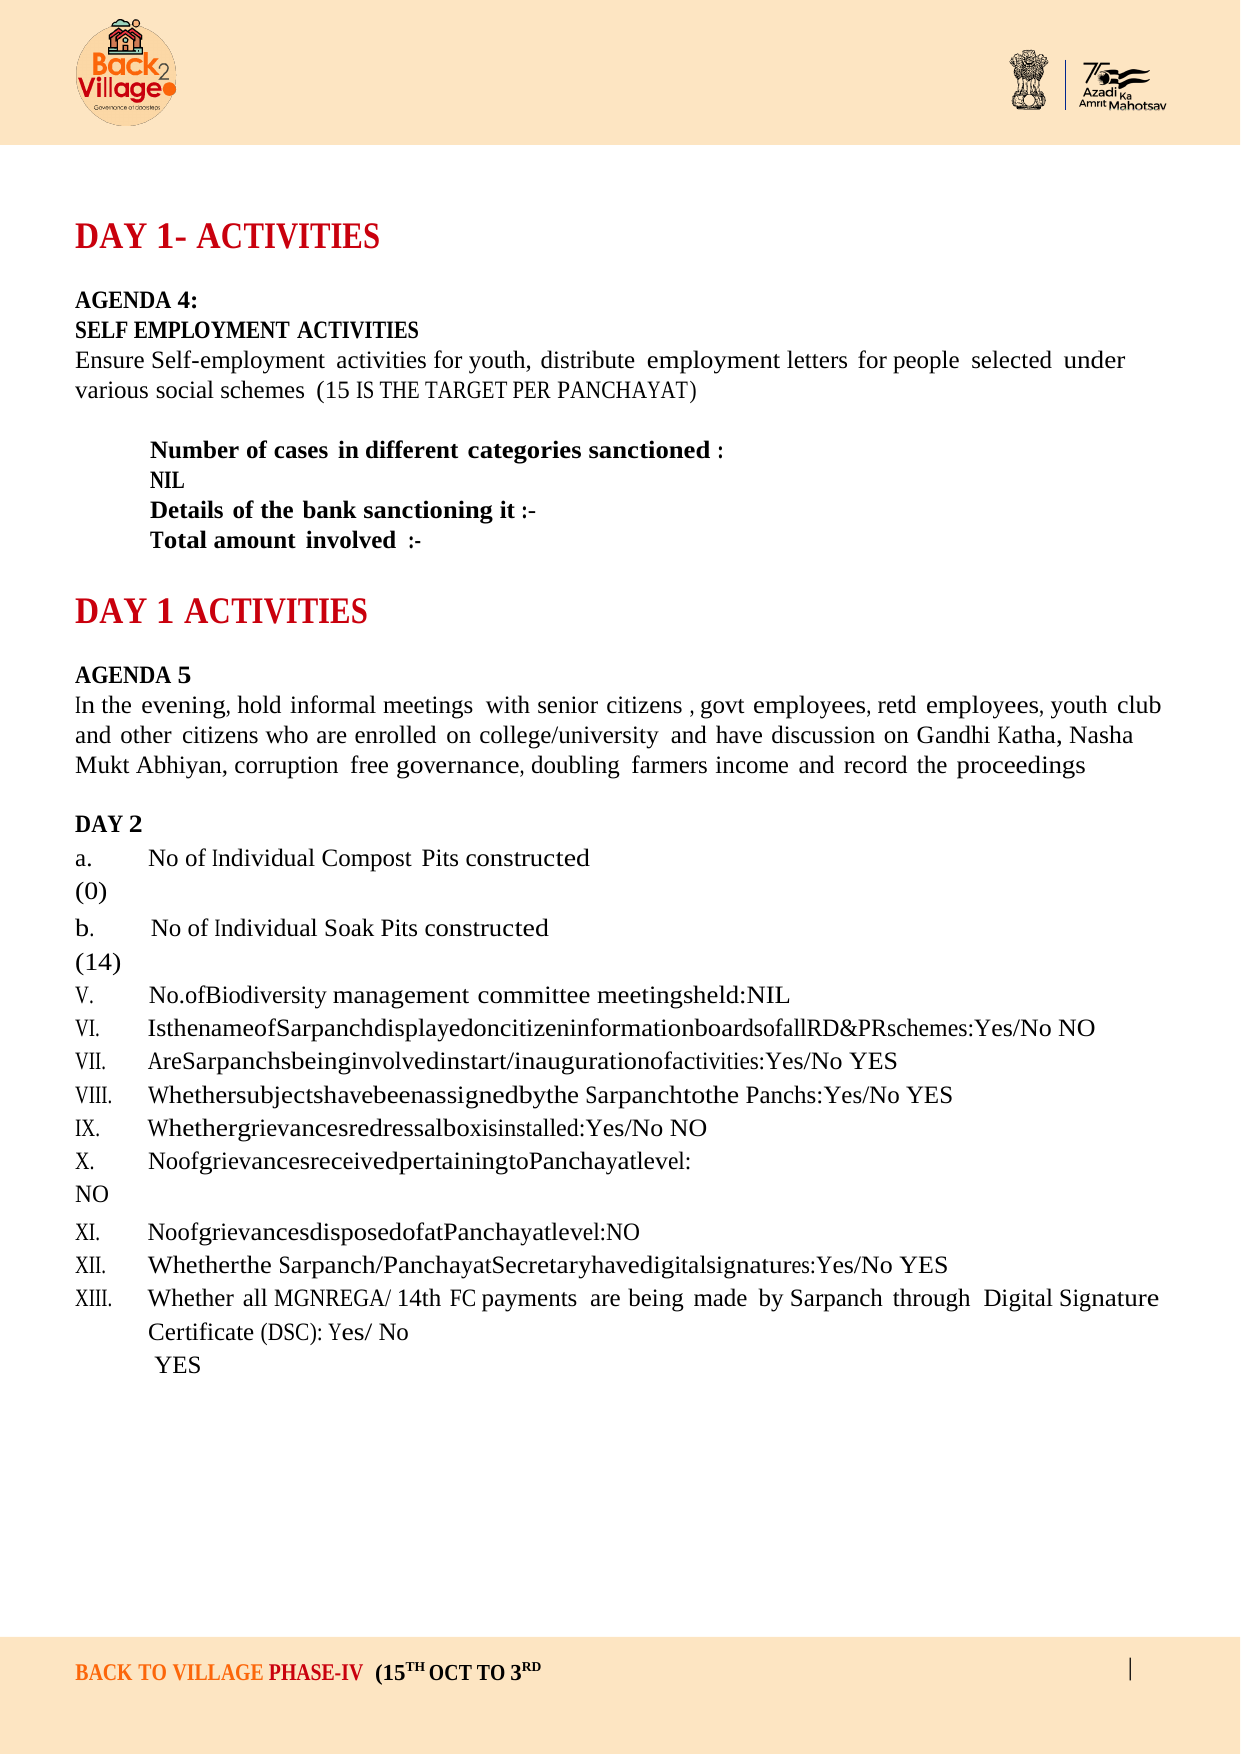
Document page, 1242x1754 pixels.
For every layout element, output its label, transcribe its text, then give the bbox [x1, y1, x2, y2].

text AGENDA 4: [75, 285, 1242, 314]
picture [1007, 47, 1051, 112]
text VI. IsthenameofSarpanchdisplayedoncitizeninformationboardsofallRD&PRschemes:Yes/No NO [75, 1013, 1242, 1042]
text Number of cases in different categories sanctioned : NIL [150, 435, 729, 494]
text XII. Whetherthe Sarpanch/PanchayatSecretaryhavedigitalsignatures:Yes/No YES [75, 1250, 1242, 1279]
text V. No.ofBiodiversity management committee meetingsheld:NIL [75, 980, 1242, 1008]
text a. No of Individual Compost Pits constructed (0) [75, 843, 592, 905]
text IX. Whethergrievancesredressalboxisinstalled:Yes/No NO [75, 1113, 1242, 1142]
text VII. AreSarpanchsbeinginvolvedinstart/inaugurationofactivities:Yes/No YES [75, 1046, 1242, 1075]
text AGENDA 5 [75, 660, 1242, 689]
text SELF EMPLOYMENT ACTIVITIES [75, 315, 1242, 344]
text DAY 1 ACTIVITIES [75, 588, 1242, 631]
text YES [148, 1350, 1242, 1379]
picture [74, 17, 177, 126]
text DAY 2 [75, 809, 1242, 838]
text Total amount involved :- [150, 525, 1242, 554]
text Details of the bank sanctioning it :- [150, 495, 729, 524]
text XIII. Whether all MGNREGA/ 14th FC payments are being made by Sarpanch through Digital Signature [75, 1283, 1242, 1312]
text DAY 1- ACTIVITIES [75, 214, 1242, 257]
text XI. NoofgrievancesdisposedofatPanchayatlevel:NO [75, 1217, 697, 1246]
text Certificate (DSC): Yes/ No [148, 1317, 1242, 1346]
text In the evening, hold informal meetings with senior citizens , govt employees, retd employees, youth club and other citizens who are enrolled on college/university and have discussion on Gandhi Katha, Nasha Mukt Abhiyan, corruption free governance, doubling farmers income and record the proceedings [75, 690, 1164, 778]
text Ensure Self-employment activities for youth, distribute employment letters for people selected under various social schemes (15 IS THE TARGET PER PANCHAYAT) [75, 345, 1129, 404]
text b. No of Individual Soak Pits constructed (14) [75, 913, 592, 975]
text X. NoofgrievancesreceivedpertainingtoPanchayatlevel: NO [75, 1146, 697, 1208]
text VIII. Whethersubjectshavebeenassignedbythe Sarpanchtothe Panchs:Yes/No YES [75, 1080, 1242, 1108]
picture [1076, 57, 1168, 113]
